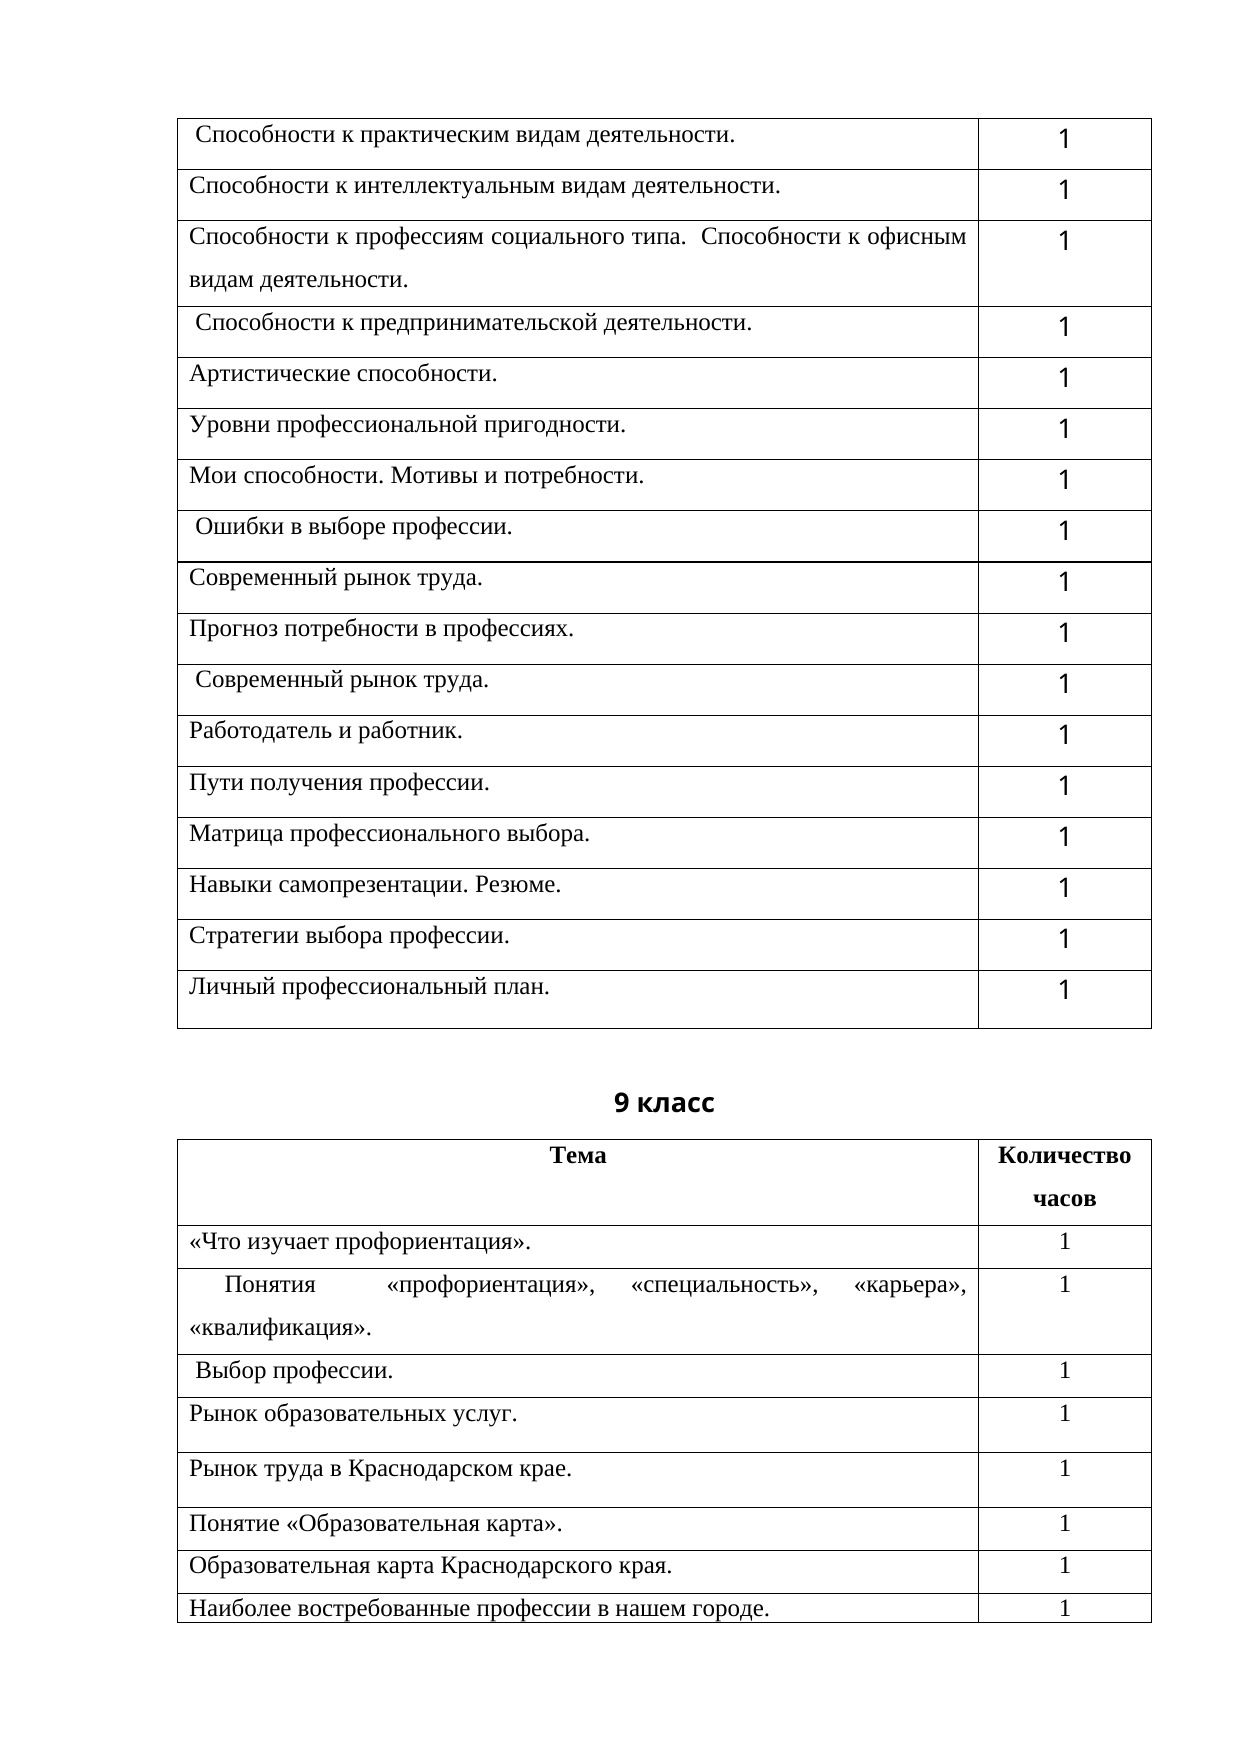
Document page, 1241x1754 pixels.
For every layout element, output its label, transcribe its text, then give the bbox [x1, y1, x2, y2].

table_cell Личный профессиональный план. [178, 971, 978, 1028]
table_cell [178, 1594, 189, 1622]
table_cell 1 [979, 716, 1151, 766]
table_cell Стратегии выбора профессии. [178, 920, 978, 970]
table_cell «Что изучает профориентация». [178, 1226, 978, 1268]
table_cell Рынок образовательных услуг. [178, 1398, 978, 1452]
table_cell 1 [979, 920, 1151, 970]
table_cell Артистические способности. [178, 358, 978, 408]
table_cell Матрица профессионального выбора. [178, 818, 978, 868]
table_cell Навыки самопрезентации. Резюме. [178, 869, 978, 919]
table_cell 1 [979, 1453, 1151, 1507]
table_cell 1 [979, 358, 1151, 408]
table_cell 1 [979, 818, 1151, 868]
table_cell Пути получения профессии. [178, 767, 978, 817]
text 9 класс [177, 1084, 1152, 1121]
table_cell Понятия «профориентация», «специальность», «карьера», «квалификация». [178, 1269, 978, 1354]
table_header Количество часов [979, 1140, 1151, 1225]
table_cell 1 [979, 307, 1151, 357]
table_cell 1 [979, 767, 1151, 817]
table_cell 1 [979, 665, 1151, 714]
table_cell 1 [979, 1226, 1151, 1268]
table_cell 1 [979, 460, 1151, 510]
table_cell Мои способности. Мотивы и потребности. [178, 460, 978, 510]
table_cell 1 [979, 971, 1151, 1028]
table_cell 1 [979, 511, 1151, 561]
table_cell Современный рынок труда. [178, 665, 978, 714]
table_cell Рынок труда в Краснодарском крае. [178, 1453, 978, 1507]
table_cell Способности к интеллектуальным видам деятельности. [178, 170, 978, 220]
table_cell Прогноз потребности в профессиях. [178, 614, 978, 663]
table_cell 1 [979, 869, 1151, 919]
table_cell Способности к предпринимательской деятельности. [178, 307, 978, 357]
table_cell 1 [979, 1594, 1151, 1622]
table_cell 1 [979, 614, 1151, 663]
table_cell Выбор профессии. [178, 1355, 978, 1397]
table_cell Уровни профессиональной пригодности. [178, 409, 978, 459]
table_cell 1 [979, 409, 1151, 459]
table_cell 1 [979, 170, 1151, 220]
table_cell 1 [979, 221, 1151, 306]
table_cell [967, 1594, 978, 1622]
table_cell 1 [979, 1269, 1151, 1354]
table_cell Современный рынок труда. [178, 563, 978, 612]
table_cell 1 [979, 1508, 1151, 1549]
table_cell Ошибки в выборе профессии. [178, 511, 978, 561]
table_cell Понятие «Образовательная карта». [178, 1508, 978, 1549]
table_cell 1 [979, 1398, 1151, 1452]
table_cell Образовательная карта Краснодарского края. [178, 1551, 978, 1592]
table_cell Работодатель и работник. [178, 716, 978, 766]
table_cell Способности к практическим видам деятельности. [178, 119, 978, 169]
table_cell Способности к профессиям социального типа. Способности к офисным видам деятельности. [178, 221, 978, 306]
table_cell 1 [979, 119, 1151, 169]
table_header Тема [178, 1140, 978, 1225]
table_cell 1 [979, 1551, 1151, 1592]
table_cell 1 [979, 563, 1151, 612]
table_cell 1 [979, 1355, 1151, 1397]
